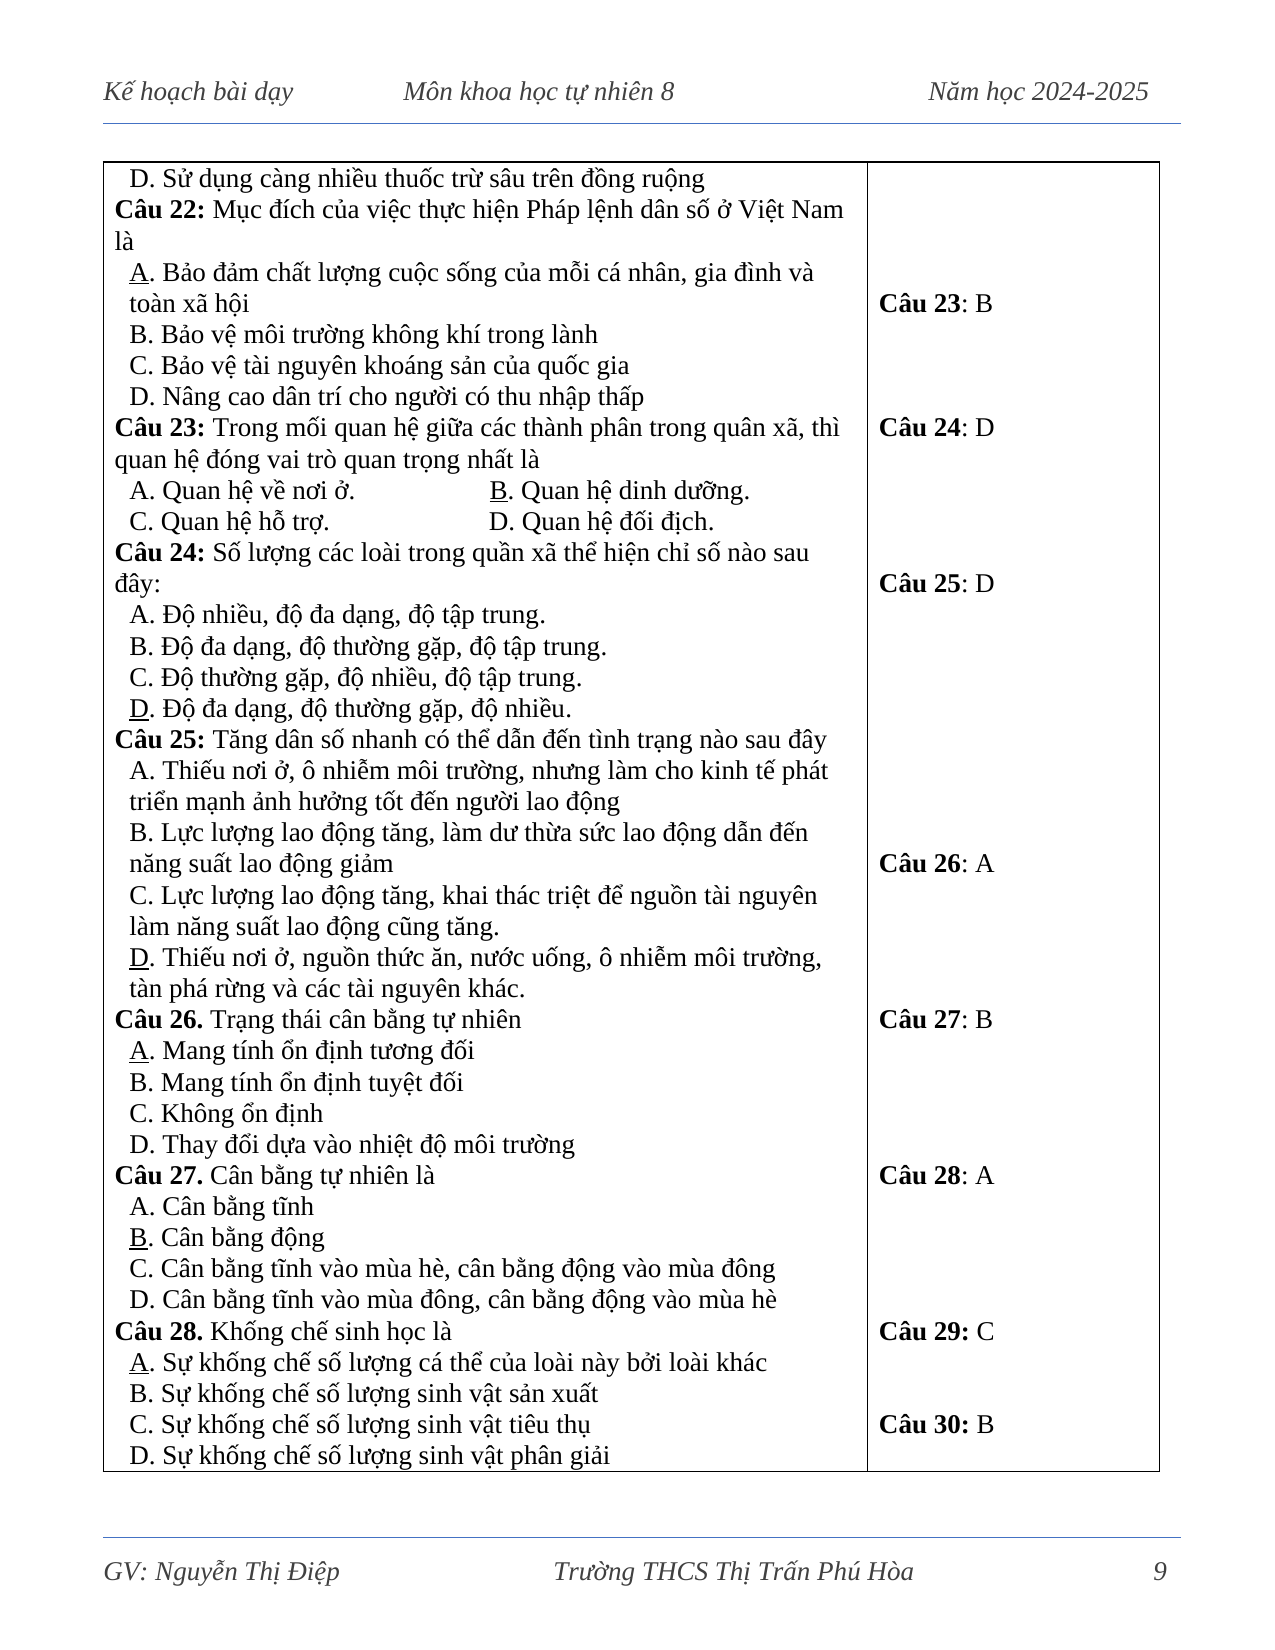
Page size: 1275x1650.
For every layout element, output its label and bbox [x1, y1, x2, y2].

table_cell [868, 163, 1159, 1471]
table_cell [104, 163, 867, 1471]
